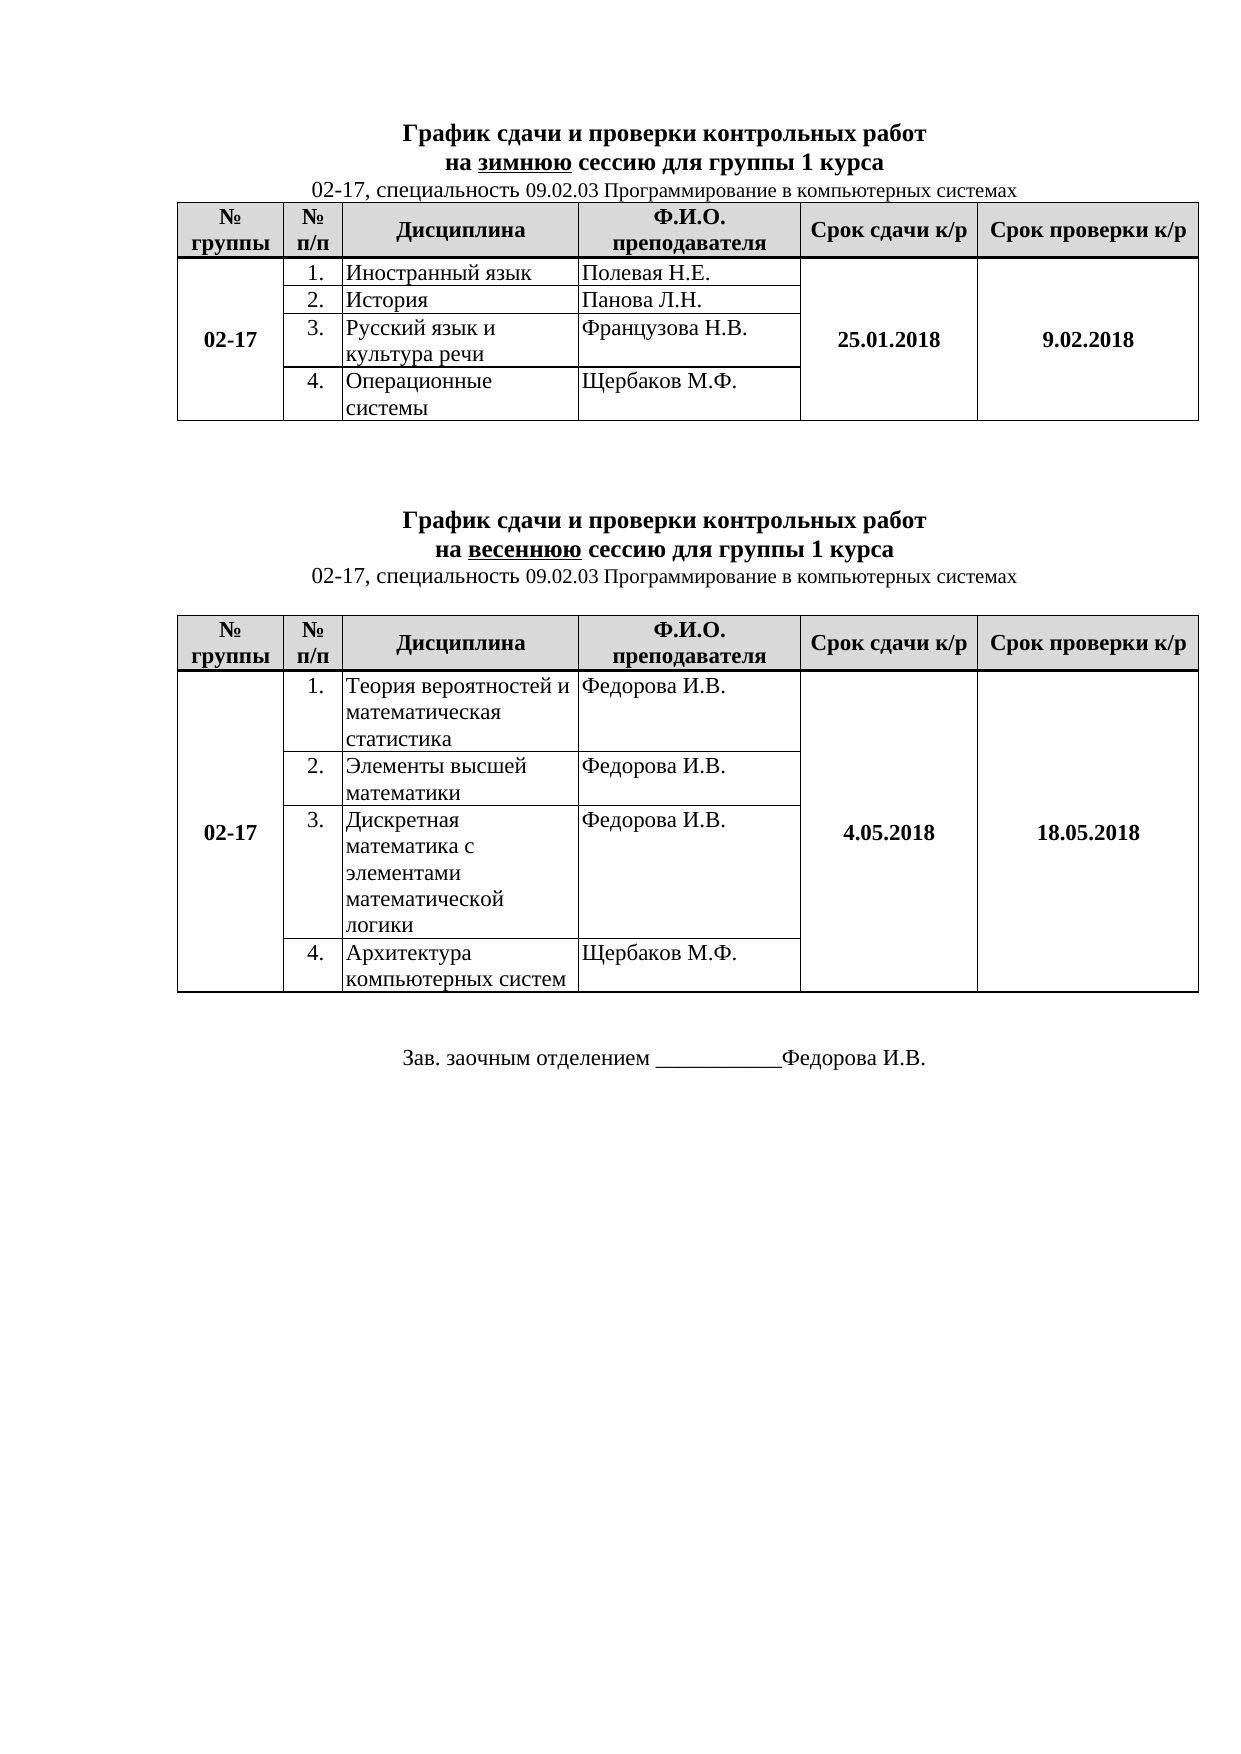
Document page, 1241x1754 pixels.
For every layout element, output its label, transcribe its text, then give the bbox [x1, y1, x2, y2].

table_cell 02-17 [178, 672, 283, 991]
table_header Срок проверки к/р [978, 616, 1198, 669]
table_cell Архитектура компьютерных систем [343, 939, 578, 991]
table_cell Французова Н.В. [579, 314, 800, 366]
table_cell Федорова И.В. [579, 752, 800, 805]
text 02-17, специальность 09.02.03 Программирование в компьютерных системах [177, 562, 1152, 589]
table_cell Иностранный язык [343, 259, 578, 285]
table_header № группы [178, 616, 283, 669]
table_cell [284, 368, 342, 420]
table_cell [284, 672, 342, 751]
table_cell [284, 939, 342, 991]
table_cell Русский язык и культура речи [343, 314, 578, 366]
table_cell Элементы высшей математики [343, 752, 578, 805]
table_header № п/п [284, 616, 342, 669]
table_cell [284, 752, 342, 805]
table_cell Теория вероятностей и математическая статистика [343, 672, 578, 751]
table_cell Дискретная математика с элементами математической логики [343, 806, 578, 938]
table_cell 25.01.2018 [801, 259, 977, 420]
text График сдачи и проверки контрольных работ [177, 118, 1152, 147]
table_header Дисциплина [343, 203, 578, 256]
table_cell [284, 806, 342, 938]
text на зимнюю сессию для группы 1 курса [177, 147, 1152, 176]
table_cell История [343, 286, 578, 313]
table_header Дисциплина [343, 616, 578, 669]
table_cell Операционные системы [343, 368, 578, 420]
table_header Ф.И.О. преподавателя [579, 616, 800, 669]
table_cell [284, 259, 342, 285]
table_cell Полевая Н.Е. [579, 259, 800, 285]
table_cell Щербаков М.Ф. [579, 939, 800, 991]
text на весеннюю сессию для группы 1 курса [177, 534, 1152, 562]
table_header Срок сдачи к/р [801, 616, 977, 669]
table_cell Федорова И.В. [579, 672, 800, 751]
table_header Срок сдачи к/р [801, 203, 977, 256]
table_cell 02-17 [178, 259, 283, 420]
table_cell 4.05.2018 [801, 672, 977, 991]
table_cell Федорова И.В. [579, 806, 800, 938]
table_cell Щербаков М.Ф. [579, 368, 800, 420]
table_header № п/п [284, 203, 342, 256]
table_header № группы [178, 203, 283, 256]
text Зав. заочным отделением ___________Федорова И.В. [177, 1043, 1152, 1070]
text 02-17, специальность 09.02.03 Программирование в компьютерных системах [177, 176, 1152, 202]
table_cell [284, 314, 342, 366]
table_cell Панова Л.Н. [579, 286, 800, 313]
table_cell 9.02.2018 [978, 259, 1198, 420]
table_cell 18.05.2018 [978, 672, 1198, 991]
text График сдачи и проверки контрольных работ [177, 505, 1152, 534]
table_header Срок проверки к/р [978, 203, 1198, 256]
table_header Ф.И.О. преподавателя [579, 203, 800, 256]
table_cell [284, 286, 342, 313]
